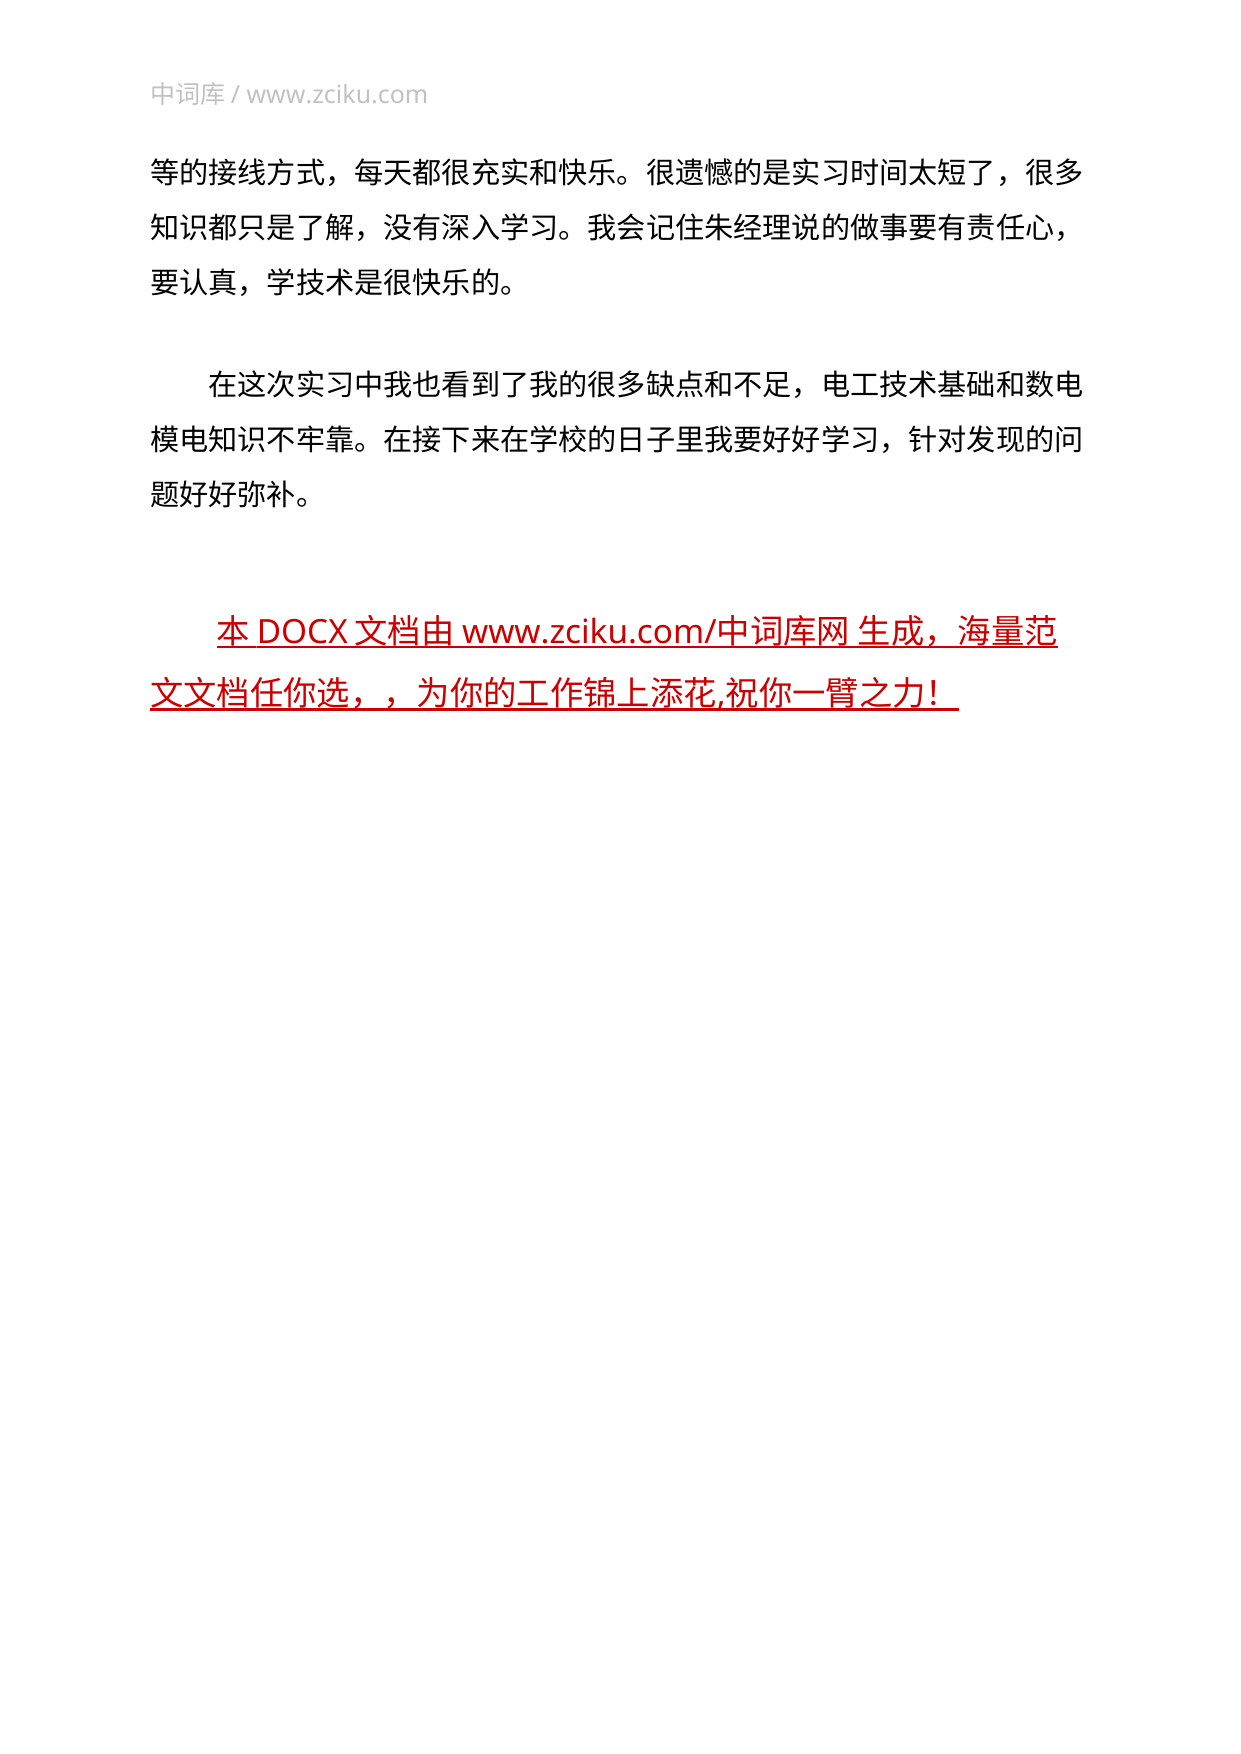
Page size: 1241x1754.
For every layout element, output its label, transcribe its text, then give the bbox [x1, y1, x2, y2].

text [150, 150, 1090, 302]
text 在这次实习中我也看到了我的很多缺点和不足，电工技术基础和数电模电知识不牢靠。在接下来在学校的日子里我要好好学习，针对发现的问题好好弥补。 [150, 362, 1090, 514]
text 本DOCX文档由 www.zciku.com/中词库网 生成，海量范文文档任你选，，为你的工作锦上添花,祝你一臂之力！ [150, 604, 1090, 716]
